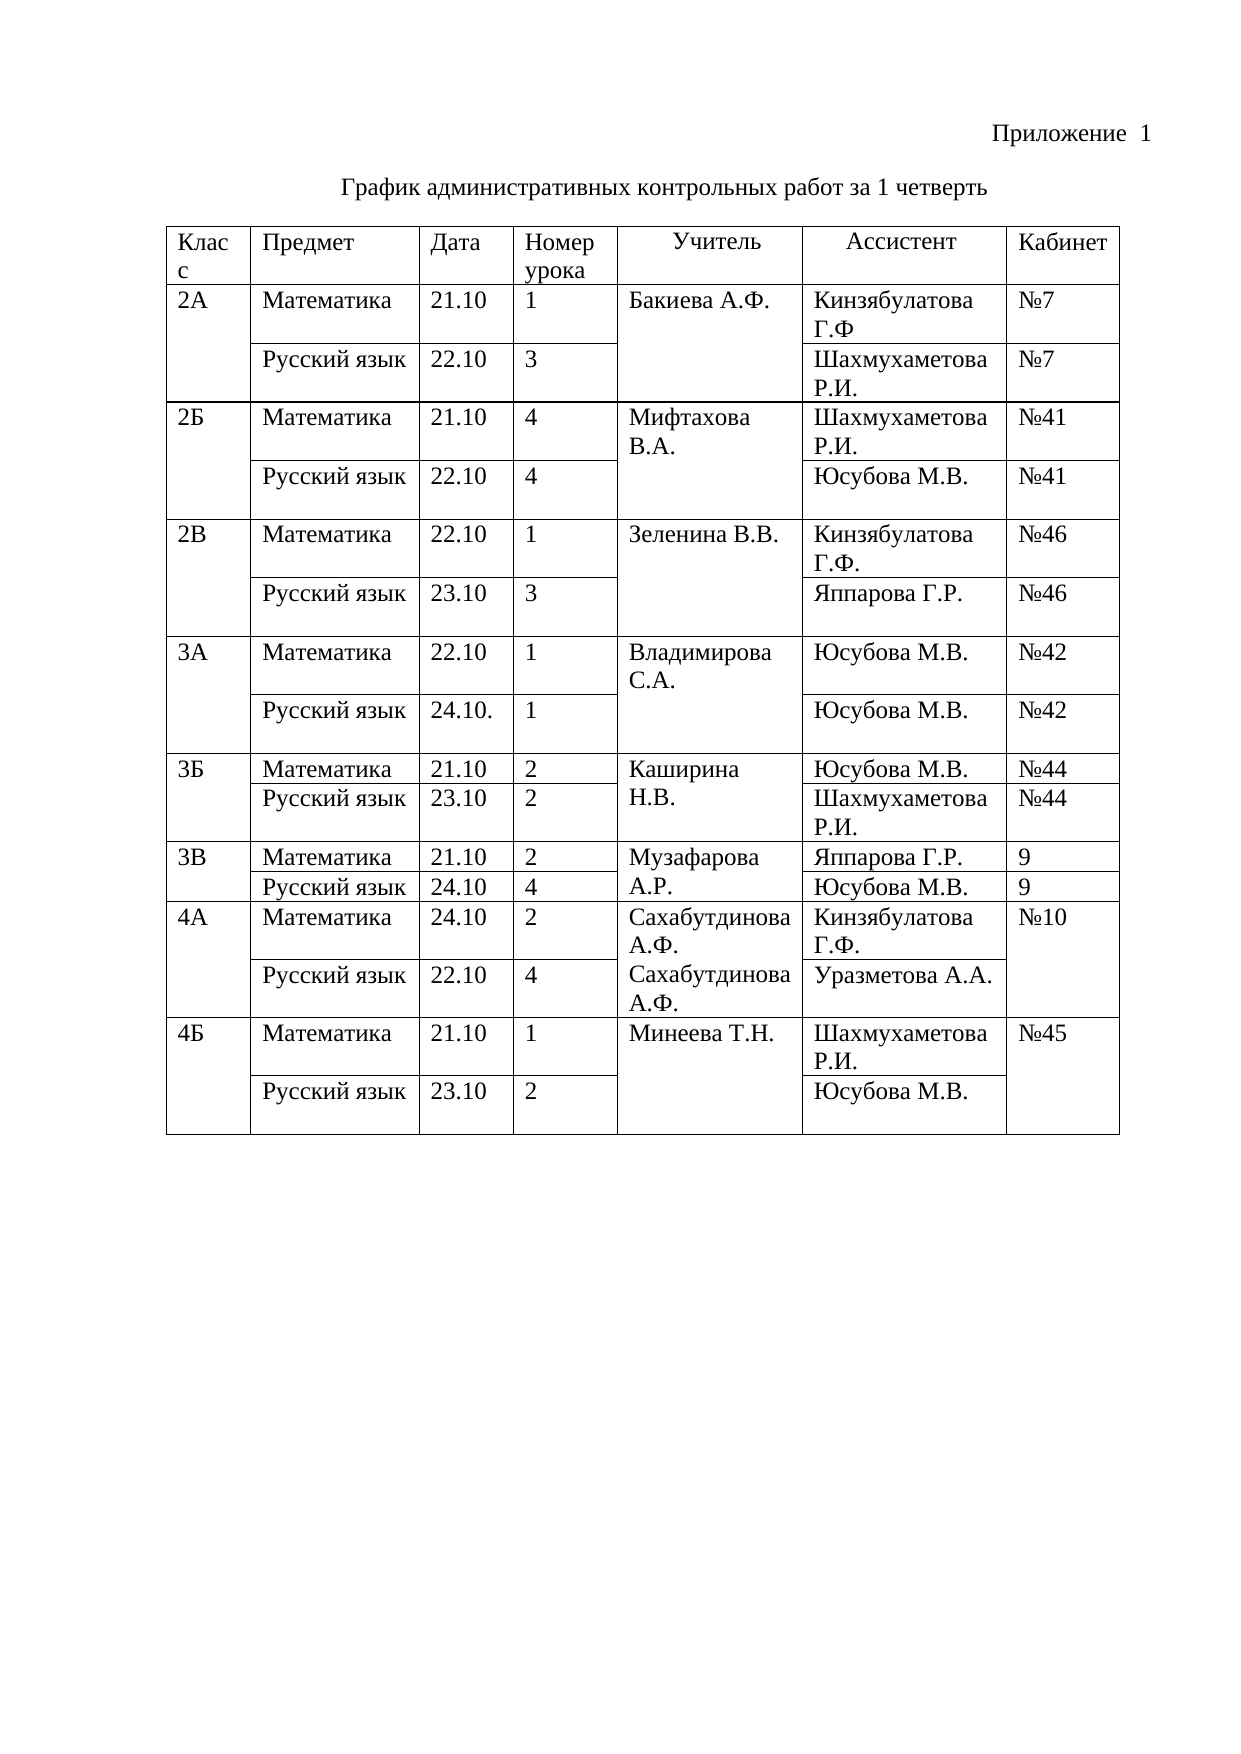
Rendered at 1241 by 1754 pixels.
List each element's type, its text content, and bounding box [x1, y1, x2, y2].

table_cell Математика [251, 637, 419, 694]
table_cell Юсубова М.В. [803, 872, 1006, 901]
table_cell 22.10 [420, 960, 513, 1017]
table_cell 2 [514, 1076, 617, 1134]
table_cell Русский язык [251, 461, 419, 518]
table_cell 21.10 [420, 754, 513, 782]
table_cell 4Б [167, 1018, 250, 1134]
table_cell Математика [251, 1018, 419, 1075]
table_cell 4А [167, 902, 250, 1017]
table_cell 3 [514, 578, 617, 636]
table_cell Русский язык [251, 695, 419, 753]
table_cell Русский язык [251, 1076, 419, 1134]
table_cell Математика [251, 842, 419, 871]
table_cell №7 [1007, 285, 1119, 343]
table_cell Сахабутдинова А.Ф. Сахабутдинова А.Ф. [618, 902, 802, 1017]
table_cell 1 [514, 1018, 617, 1075]
table_cell 23.10 [420, 1076, 513, 1134]
text График административных контрольных работ за 1 четверть [177, 172, 1152, 201]
table_cell Математика [251, 403, 419, 460]
table_cell Кинзябулатова Г.Ф. [803, 902, 1006, 959]
table_header Номер урока [514, 227, 617, 284]
table_cell №46 [1007, 578, 1119, 636]
table_cell 21.10 [420, 842, 513, 871]
table_cell 2В [167, 520, 250, 636]
table_cell Юсубова М.В. [803, 1076, 1006, 1134]
table_cell 22.10 [420, 344, 513, 401]
table_cell Юсубова М.В. [803, 754, 1006, 782]
table_cell Бакиева А.Ф. [618, 285, 802, 401]
table_cell Уразметова А.А. [803, 960, 1006, 1017]
table_cell №7 [1007, 344, 1119, 401]
table_cell Шахмухаметова Р.И. [803, 1018, 1006, 1075]
table_cell Шахмухаметова Р.И. [803, 784, 1006, 841]
table_cell 4 [514, 960, 617, 1017]
table_cell №10 [1007, 902, 1119, 1017]
table_cell №46 [1007, 520, 1119, 577]
table_cell Минеева Т.Н. [618, 1018, 802, 1134]
table_cell Математика [251, 902, 419, 959]
table_cell 1 [514, 285, 617, 343]
table_cell №44 [1007, 754, 1119, 782]
table_cell 3А [167, 637, 250, 753]
table_cell 21.10 [420, 1018, 513, 1075]
table_cell Каширина Н.В. [618, 754, 802, 841]
table_cell 9 [1007, 842, 1119, 871]
table_cell Кинзябулатова Г.Ф [803, 285, 1006, 343]
table_cell Математика [251, 754, 419, 782]
table_cell Русский язык [251, 344, 419, 401]
table_cell 22.10 [420, 520, 513, 577]
table_cell 3Б [167, 754, 250, 841]
table_cell 2 [514, 754, 617, 782]
table_cell №41 [1007, 403, 1119, 460]
table_cell 2 [514, 902, 617, 959]
text Приложение 1 [177, 118, 1152, 147]
table_cell Шахмухаметова Р.И. [803, 403, 1006, 460]
table_cell 2Б [167, 403, 250, 518]
table_cell Владимирова С.А. [618, 637, 802, 753]
table_header Класс [167, 227, 250, 284]
table_cell Кинзябулатова Г.Ф. [803, 520, 1006, 577]
table_cell 2 [514, 784, 617, 841]
table_cell Юсубова М.В. [803, 637, 1006, 694]
table_cell 24.10 [420, 872, 513, 901]
table_cell Юсубова М.В. [803, 461, 1006, 518]
table_cell 3 [514, 344, 617, 401]
table_cell 21.10 [420, 285, 513, 343]
table_cell Русский язык [251, 872, 419, 901]
table_header Дата [420, 227, 513, 284]
table_cell 23.10 [420, 578, 513, 636]
table_cell 2А [167, 285, 250, 401]
table_cell 24.10 [420, 902, 513, 959]
table_cell Русский язык [251, 578, 419, 636]
table_cell 3В [167, 842, 250, 901]
table_header Ассистент [803, 227, 1006, 284]
table_cell Русский язык [251, 784, 419, 841]
table_cell 22.10 [420, 637, 513, 694]
table_cell Шахмухаметова Р.И. [803, 344, 1006, 401]
table_cell №44 [1007, 784, 1119, 841]
table_cell Математика [251, 285, 419, 343]
table_header Учитель [618, 227, 802, 284]
table_cell Математика [251, 520, 419, 577]
table_cell Русский язык [251, 960, 419, 1017]
table_cell Музафарова А.Р. [618, 842, 802, 901]
table_cell Юсубова М.В. [803, 695, 1006, 753]
table_cell Зеленина В.В. [618, 520, 802, 636]
table_header Кабинет [1007, 227, 1119, 284]
table_cell №45 [1007, 1018, 1119, 1134]
table_cell №41 [1007, 461, 1119, 518]
table_cell 23.10 [420, 784, 513, 841]
table_header Предмет [251, 227, 419, 284]
table_cell Мифтахова В.А. [618, 403, 802, 518]
table_cell Яппарова Г.Р. [803, 578, 1006, 636]
table_cell Яппарова Г.Р. [803, 842, 1006, 871]
table_cell 4 [514, 403, 617, 460]
table_cell 24.10. [420, 695, 513, 753]
table_cell 1 [514, 520, 617, 577]
table_cell 22.10 [420, 461, 513, 518]
table_cell 4 [514, 872, 617, 901]
table_cell 21.10 [420, 403, 513, 460]
table_cell №42 [1007, 637, 1119, 694]
table_cell 1 [514, 637, 617, 694]
table_cell 1 [514, 695, 617, 753]
table_cell №42 [1007, 695, 1119, 753]
table_cell 9 [1007, 872, 1119, 901]
table_cell 4 [514, 461, 617, 518]
table_cell 2 [514, 842, 617, 871]
